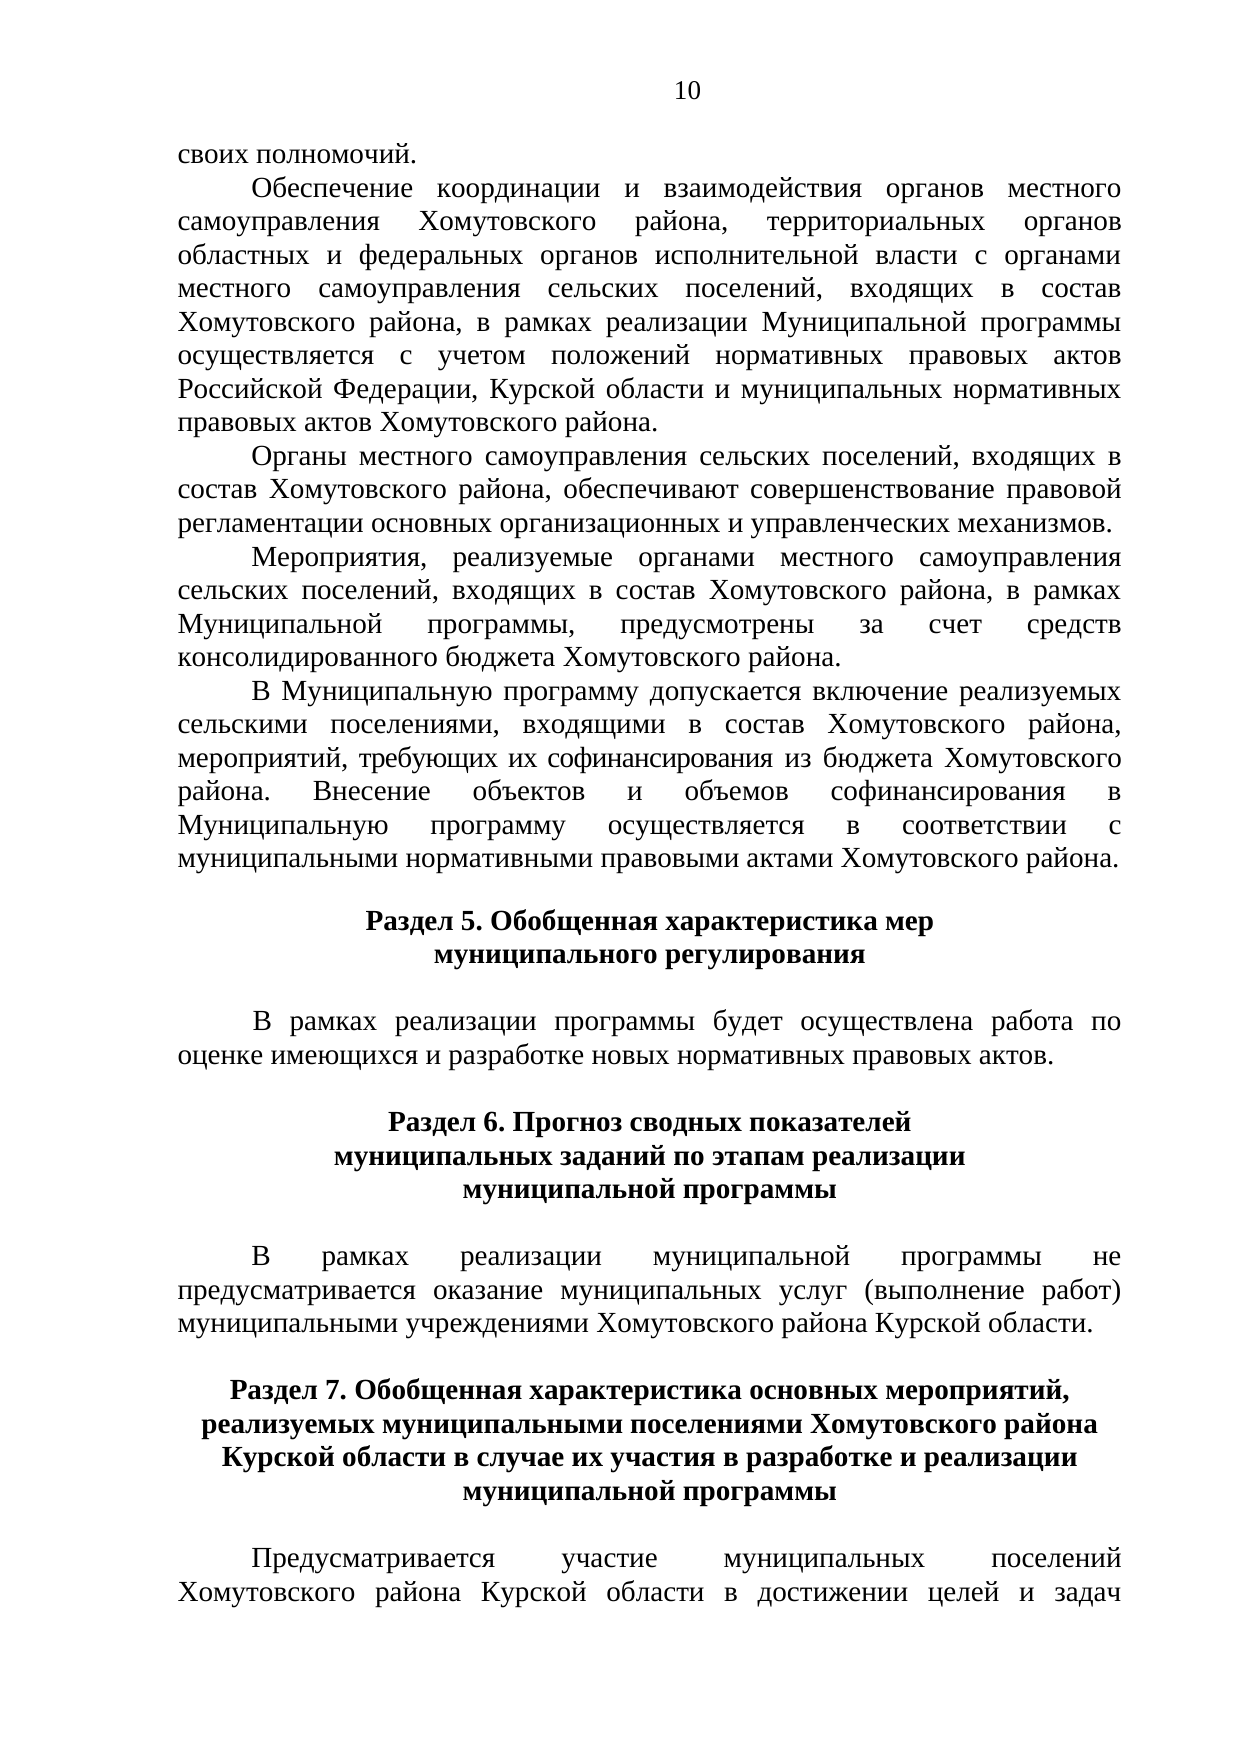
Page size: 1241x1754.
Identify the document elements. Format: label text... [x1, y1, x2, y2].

text Обеспечение координации и взаимодействия органов местного самоуправления Хомутовского района, территориальных органов областных и федеральных органов исполнительной власти с органами местного самоуправления сельских поселений, входящих в состав Хомутовского района, в рамках реализации Муниципальной программы осуществляется с учетом положений нормативных правовых актов Российской Федерации, Курской области и муниципальных нормативных правовых актов Хомутовского района. [177, 170, 1122, 438]
text Раздел 6. Прогноз сводных показателей [177, 1104, 1122, 1138]
text Мероприятия, реализуемые органами местного самоуправления сельских поселений, входящих в состав Хомутовского района, в рамках Муниципальной программы, предусмотрены за счет средств консолидированного бюджета Хомутовского района. [177, 539, 1122, 673]
text В рамках реализации программы будет осуществлена работа по оценке имеющихся и разработке новых нормативных правовых актов. [177, 1003, 1122, 1071]
text муниципальных заданий по этапам реализации [177, 1138, 1122, 1171]
text Органы местного самоуправления сельских поселений, входящих в состав Хомутовского района, обеспечивают совершенствование правовой регламентации основных организационных и управленческих механизмов. [177, 438, 1122, 539]
text Раздел 5. Обобщенная характеристика мер [177, 903, 1122, 936]
text Раздел 7. Обобщенная характеристика основных мероприятий, реализуемых муниципальными поселениями Хомутовского района Курской области в случае их участия в разработке и реализации муниципальной программы [177, 1372, 1122, 1507]
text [177, 1540, 1122, 1607]
text В Муниципальную программу допускается включение реализуемых сельскими поселениями, входящими в состав Хомутовского района, мероприятий, требующих их софинансирования из бюджета Хомутовского района. Внесение объектов и объемов софинансирования в Муниципальную программу осуществляется в соответствии с муниципальными нормативными правовыми актами Хомутовского района. [177, 673, 1122, 874]
text муниципальной программы [177, 1171, 1122, 1205]
text В рамках реализации муниципальной программы не предусматривается оказание муниципальных услуг (выполнение работ) муниципальными учреждениями Хомутовского района Курской области. [177, 1238, 1122, 1339]
text муниципального регулирования [177, 936, 1122, 970]
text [177, 136, 1122, 170]
